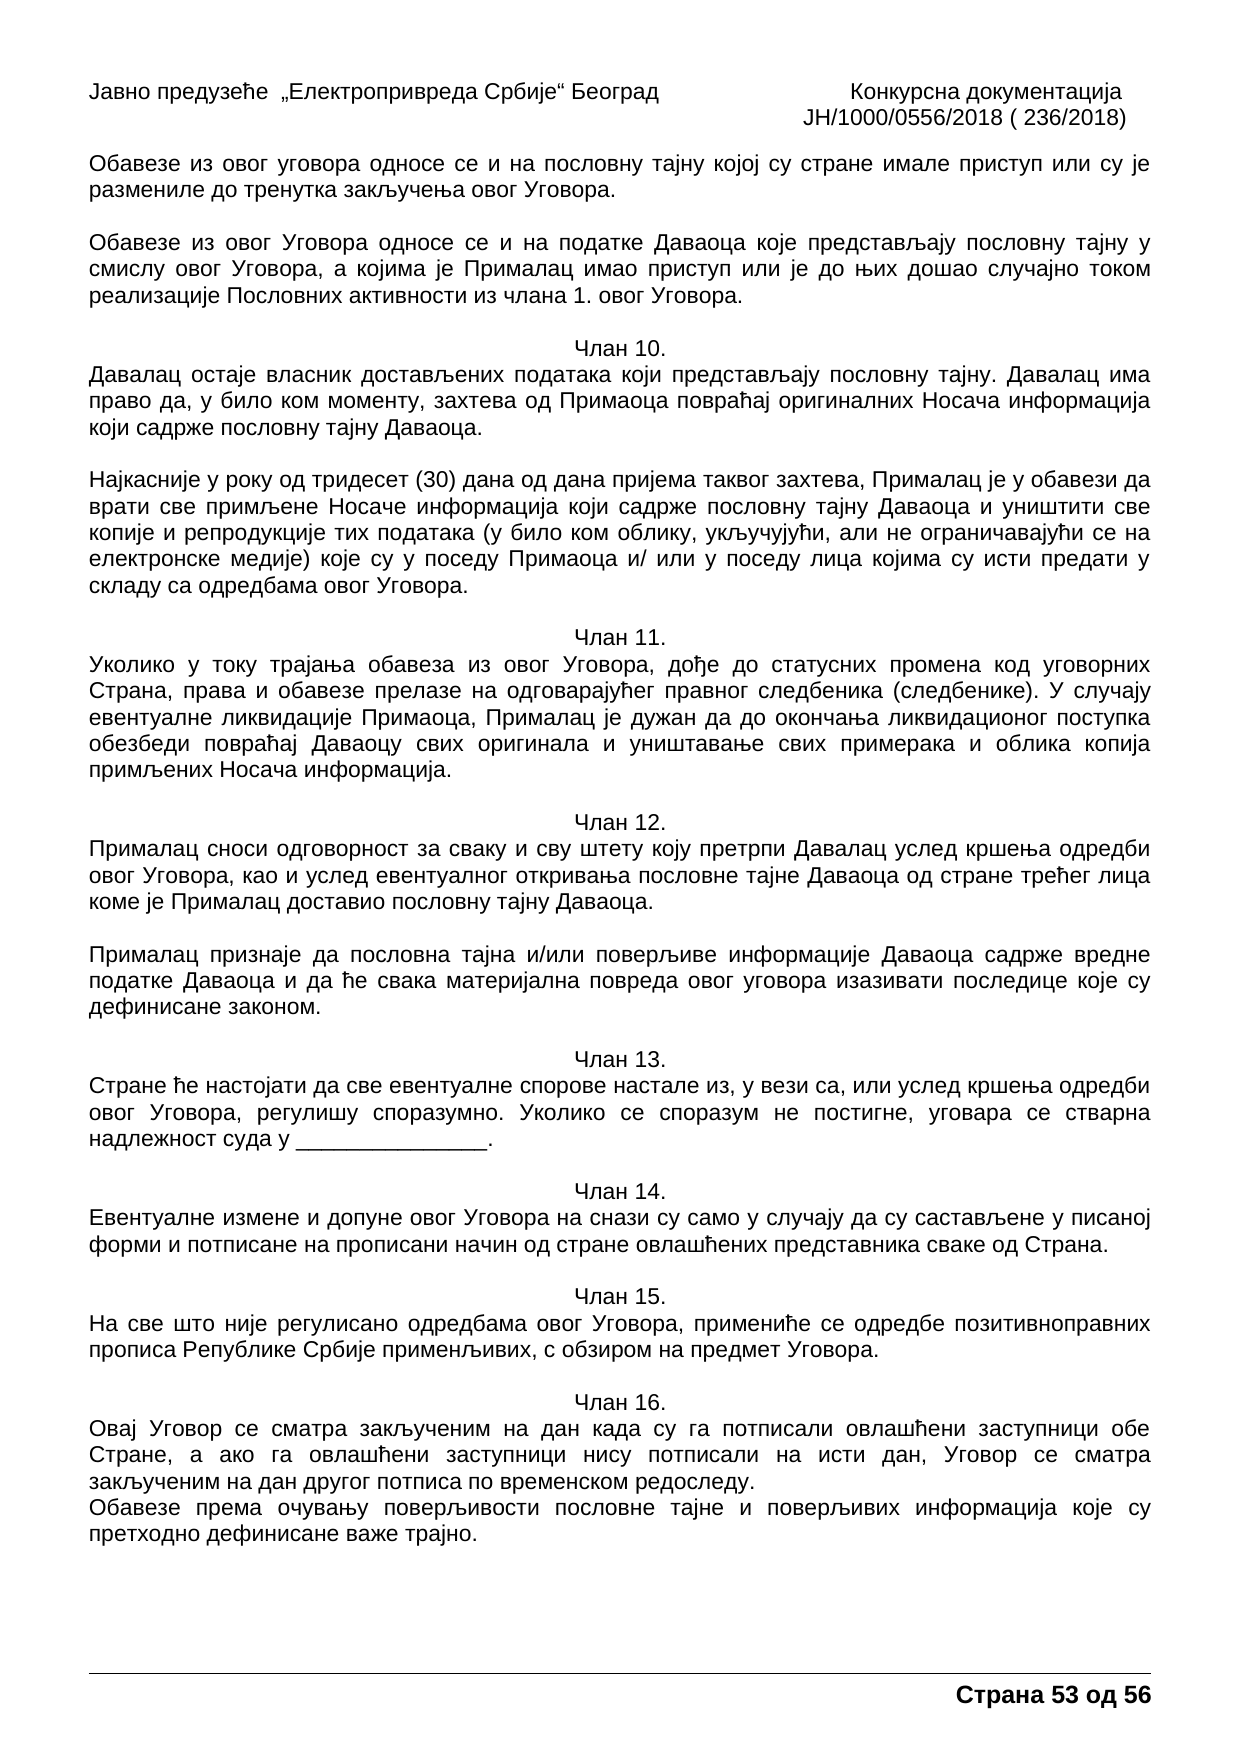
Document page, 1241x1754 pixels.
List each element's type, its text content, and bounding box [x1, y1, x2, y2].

text Уколико у току трајања обавеза из овог Уговора, дође до статусних промена код уговорних Страна, права и обавезе прелазе на одговарајућег правног следбеника (следбенике). У случају евентуалне ликвидације Примаоца, Прималац је дужан да до окончања ликвидационог поступка обезбеди повраћај Даваоцу свих оригинала и уништавање свих примерака и облика копија примљених Носача информација. [89, 651, 1151, 782]
text Члан 14. [89, 1178, 1151, 1204]
text Обавезе према очувању поверљивости пословне тајне и поверљивих информација које су претходно дефинисане важе трајно. [89, 1494, 1151, 1547]
text Обавезе из овог Уговора односе се и на податке Даваоца које представљају пословну тајну у смислу овог Уговора, а којима je Прималац имао приступ или је до њих дошао случајно током реализације Пословних активности из члана 1. овог Уговора. [89, 229, 1151, 308]
text Члан 15. [89, 1283, 1151, 1309]
text Члан 16. [89, 1389, 1151, 1415]
text Овај Уговор се сматра закљученим на дан када су га потписали овлашћени заступници обе Стране, а ако га овлашћени заступници нису потписали на исти дан, Уговор се сматра закљученим на дан другог потписа по временском редоследу. [89, 1415, 1151, 1494]
text Обавезе из овог уговора односе се и на пословну тајну којој су стране имале приступ или су је размениле до тренутка закључења овог Уговора. [89, 150, 1151, 203]
text Стране ће настојати да све евентуалне спорове настале из, у вези са, или услед кршењa одредби овог Уговора, регулишу споразумно. Уколико се споразум не постигне, уговара се стварна надлежност суда у _______________. [89, 1072, 1151, 1151]
text Прималац сноси одговорност за сваку и сву штету коју претрпи Давалац услед кршења одредби овог Уговора, као и услед евентуалног откривања пословне тајне Даваоца од стране трећег лица коме је Прималац доставио пословну тајну Даваоца. [89, 835, 1151, 914]
text Давалац остаје власник достављених података који представљају пословну тајну. Давалац има право да, у било ком моменту, захтева од Примаоца повраћај оригиналних Носача информација који садрже пословну тајну Даваоца. [89, 361, 1151, 440]
text Члан 13. [89, 1046, 1151, 1072]
text На све што није регулисано одредбама овог Уговора, примениће се одредбе позитивноправних прописа Републике Србије применљивих, с обзиром на предмет Уговора. [89, 1309, 1151, 1362]
text Евентуалне измене и допуне овог Уговора на снази су само у случају да су састављене у писаној форми и потписане на прописани начин од стране овлашћених представника сваке од Страна. [89, 1204, 1151, 1257]
text Најкасније у року од тридесет (30) дана од дана пријема таквог захтева, Прималац је у обавези да врати све примљене Носаче информација који садрже пословну тајну Даваоца и уништити све копије и репродукције тих података (у било ком облику, укључујући, али не ограничавајући се на електронске медије) које су у поседу Примаоца и/ или у поседу лица којима су исти предати у складу са одредбама овог Уговора. [89, 466, 1151, 598]
text Члан 11. [89, 624, 1151, 651]
text Члан 10. [89, 334, 1151, 361]
text Прималац признаје да пословна тајна и/или поверљиве информације Даваоца садрже вредне податке Даваоца и да ће свака материјална повреда овог уговора изазивати последице које су дефинисане законом. [89, 941, 1151, 1020]
text Члан 12. [89, 809, 1151, 835]
